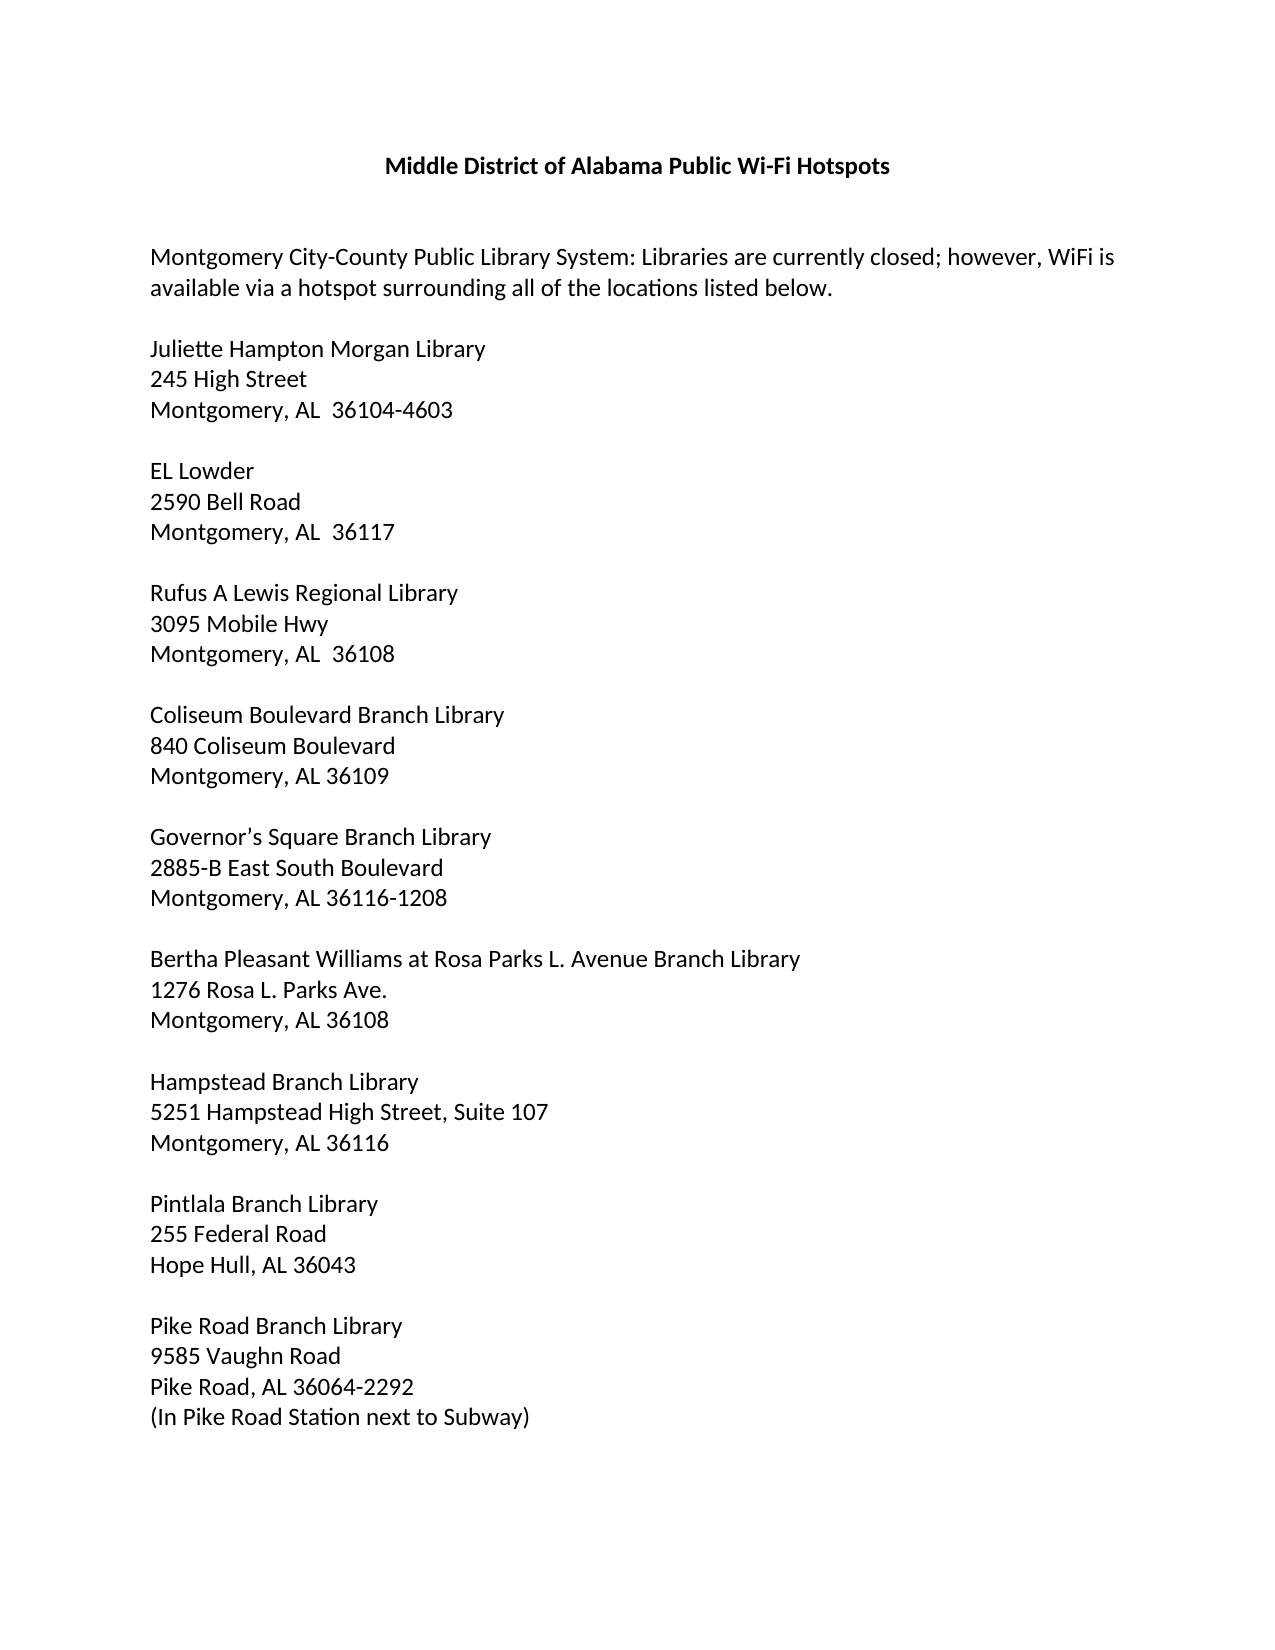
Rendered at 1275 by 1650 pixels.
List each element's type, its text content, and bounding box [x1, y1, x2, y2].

text 1276 Rosa L. Parks Ave. Montgomery, AL 36108 [150, 974, 1125, 1035]
text 2590 Bell Road [150, 486, 1125, 516]
text 255 Federal Road Hope Hull, AL 36043 [150, 1218, 1125, 1279]
text EL Lowder [150, 455, 1125, 486]
text Pike Road Branch Library [150, 1310, 1125, 1340]
text 245 High Street [150, 364, 1125, 394]
text Montgomery, AL 36108 [150, 638, 1125, 669]
text 840 Coliseum Boulevard [150, 730, 1125, 760]
text 5251 Hampstead High Street, Suite 107 Montgomery, AL 36116 [150, 1096, 1125, 1157]
text Coliseum Boulevard Branch Library [150, 699, 1125, 730]
text Pintlala Branch Library [150, 1188, 1125, 1218]
text Rufus A Lewis Regional Library [150, 577, 1125, 608]
text Juliette Hampton Morgan Library [150, 333, 1125, 364]
text Hampstead Branch Library [150, 1066, 1125, 1096]
text Montgomery City-County Public Library System: Libraries are currently closed; however, WiFi is available via a hotspot surrounding all of the locations listed below. [150, 242, 1125, 303]
text Montgomery, AL 36109 [150, 760, 1125, 791]
text 3095 Mobile Hwy [150, 608, 1125, 638]
text 9585 Vaughn Road Pike Road, AL 36064-2292 (In Pike Road Station next to Subway) [150, 1340, 1125, 1432]
text Bertha Pleasant Williams at Rosa Parks L. Avenue Branch Library [150, 943, 1125, 974]
text 2885-B East South Boulevard Montgomery, AL 36116-1208 [150, 852, 1125, 913]
text Montgomery, AL 36104-4603 [150, 394, 1125, 425]
text Montgomery, AL 36117 [150, 516, 1125, 547]
text Governor’s Square Branch Library [150, 821, 1125, 852]
text Middle District of Alabama Public Wi-Fi Hotspots [150, 150, 1125, 181]
